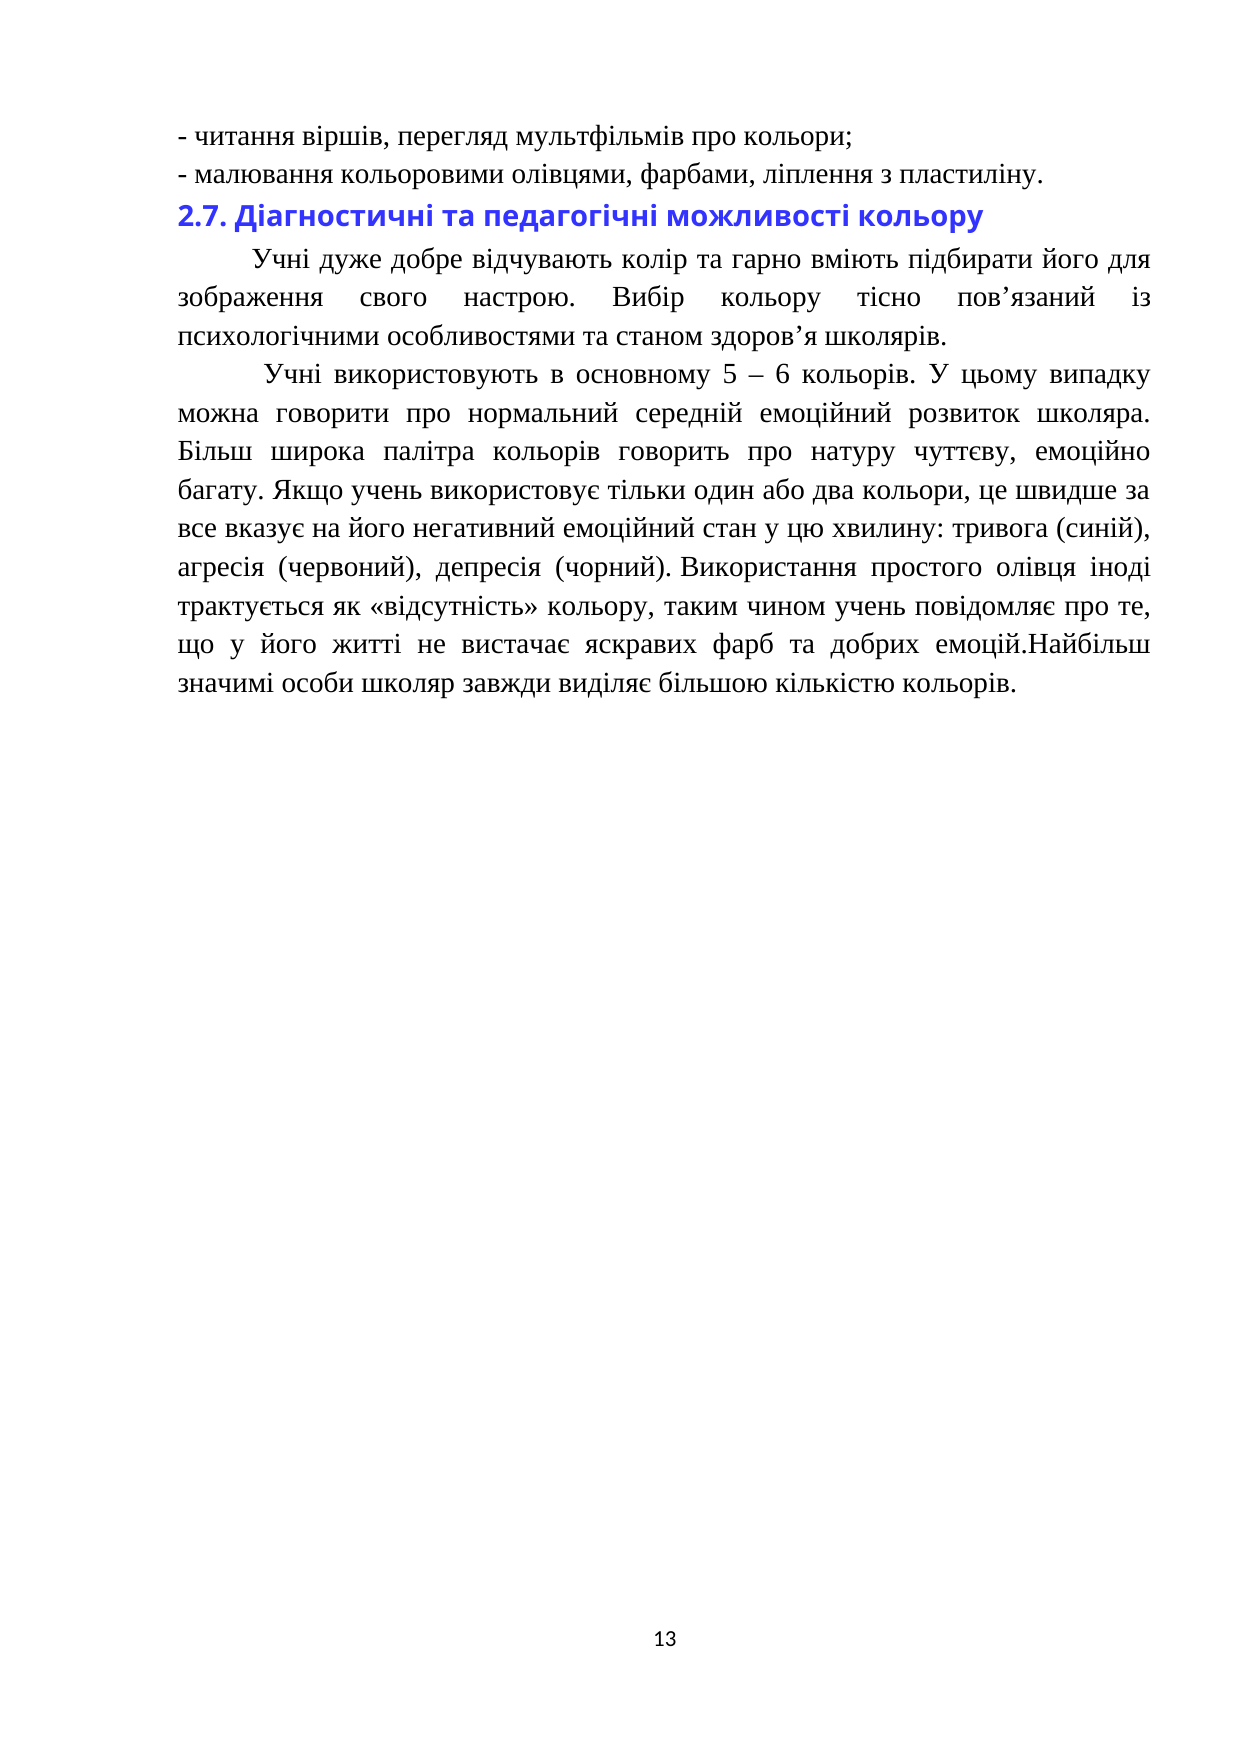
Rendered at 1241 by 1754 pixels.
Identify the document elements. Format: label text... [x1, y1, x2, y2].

text Учні дуже добре відчувають колір та гарно вміють підбирати його для зображення свого настрою. Вибір кольору тісно пов’язаний із психологічними особливостями та станом здоров’я школярів. [177, 241, 1152, 351]
text Учні використовують в основному 5 – 6 кольорів. У цьому випадку можна говорити про нормальний середній емоційний розвиток школяра. Більш широка палітра кольорів говорить про натуру чуттєву, емоційно багату. Якщо учень використовує тільки один або два кольори, це швидше за все вказує на його негативний емоційний стан у цю хвилину: тривога (синій), агресія (червоний), депресія (чорний). Використання простого олівця іноді трактується як «відсутність» кольору, таким чином учень повідомляє про те, що у його житті не вистачає яскравих фарб та добрих емоцій.Найбільш значимі особи школяр завжди виділяє більшою кількістю кольорів. [177, 356, 1152, 698]
text 2.7. Діагностичні та педагогічні можливості кольору [177, 195, 1152, 235]
text - читання віршів, перегляд мультфільмів про кольори; [177, 118, 1152, 152]
text - малювання кольоровими олівцями, фарбами, ліплення з пластиліну. [177, 157, 1152, 190]
